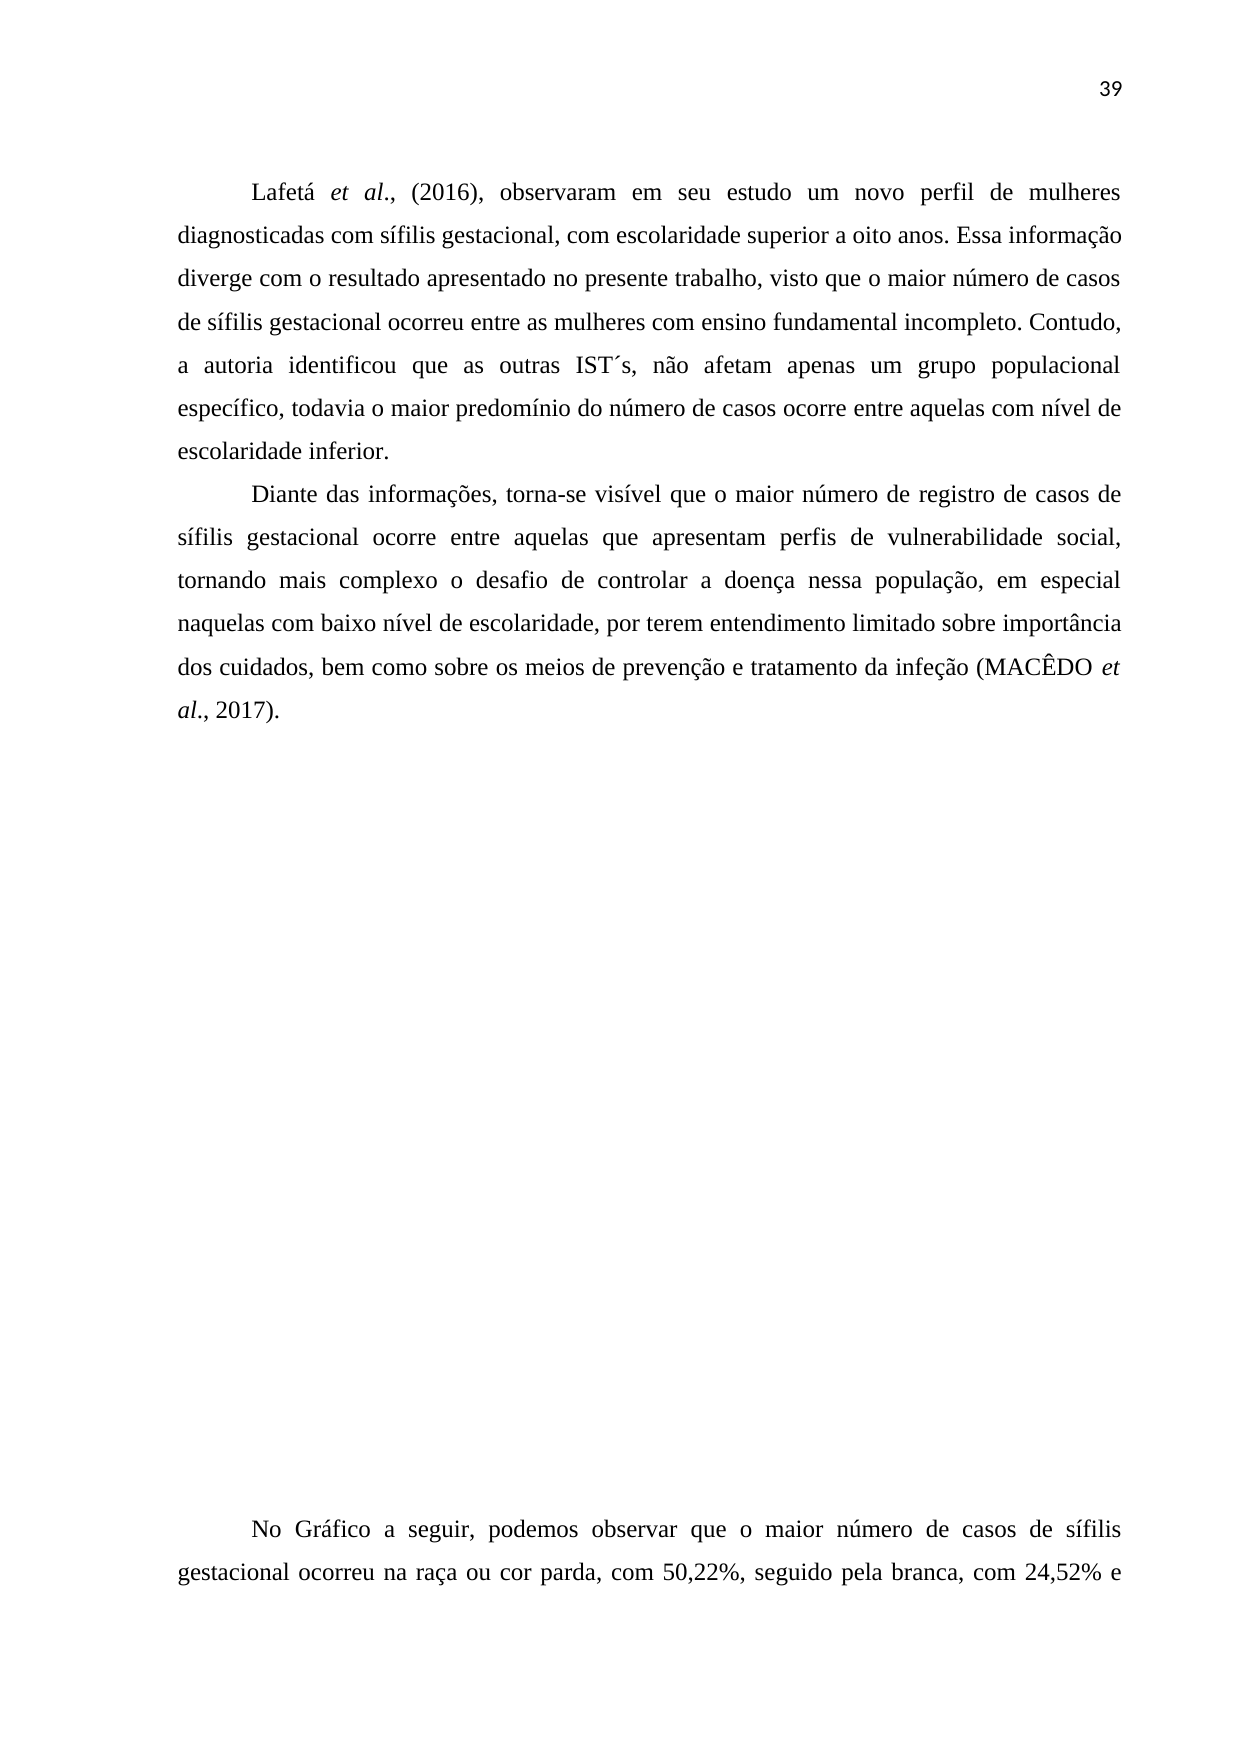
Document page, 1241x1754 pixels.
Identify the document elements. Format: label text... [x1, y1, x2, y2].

text Diante das informações, torna-se visível que o maior número de registro de casos de sífilis gestacional ocorre entre aquelas que apresentam perfis de vulnerabilidade social, tornando mais complexo o desafio de controlar a doença nessa população, em especial naquelas com baixo nível de escolaridade, por terem entendimento limitado sobre importância dos cuidados, bem como sobre os meios de prevenção e tratamento da infeção (MACÊDO et al., 2017). [177, 479, 1122, 723]
text Lafetá et al., (2016), observaram em seu estudo um novo perfil de mulheres diagnosticadas com sífilis gestacional, com escolaridade superior a oito anos. Essa informação diverge com o resultado apresentado no presente trabalho, visto que o maior número de casos de sífilis gestacional ocorreu entre as mulheres com ensino fundamental incompleto. Contudo, a autoria identificou que as outras IST´s, não afetam apenas um grupo populacional específico, todavia o maior predomínio do número de casos ocorre entre aquelas com nível de escolaridade inferior. [177, 177, 1122, 465]
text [177, 1514, 1122, 1586]
